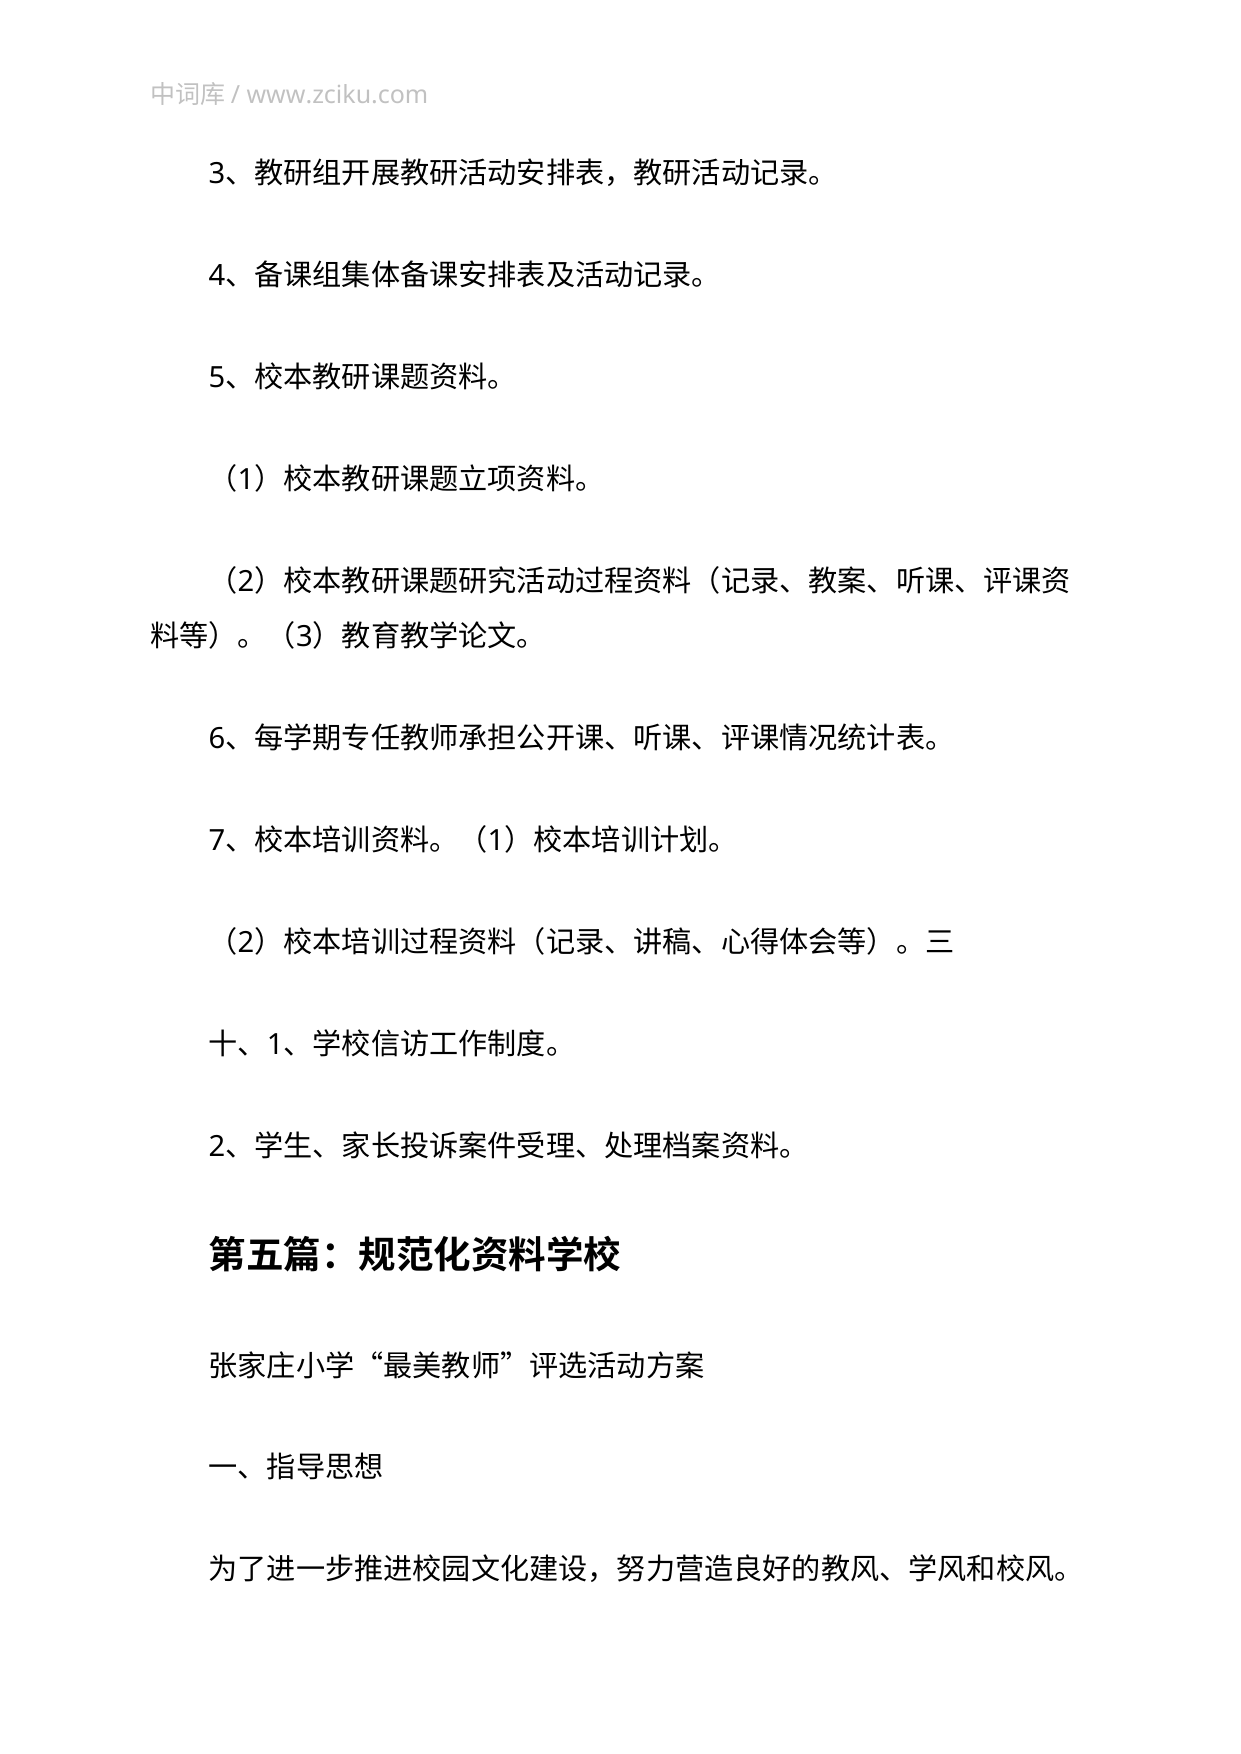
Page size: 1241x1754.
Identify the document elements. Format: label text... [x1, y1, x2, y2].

text 第五篇：规范化资料学校 [150, 1225, 1090, 1279]
text 十、1、学校信访工作制度。 [150, 1021, 1090, 1063]
text 7、校本培训资料。（1）校本培训计划。 [150, 817, 1090, 859]
text 4、备课组集体备课安排表及活动记录。 [150, 252, 1090, 294]
text 5、校本教研课题资料。 [150, 354, 1090, 396]
text 3、教研组开展教研活动安排表，教研活动记录。 [150, 150, 1090, 192]
text 2、学生、家长投诉案件受理、处理档案资料。 [150, 1123, 1090, 1165]
text （2）校本教研课题研究活动过程资料（记录、教案、听课、评课资料等）。（3）教育教学论文。 [150, 558, 1090, 655]
text （1）校本教研课题立项资料。 [150, 456, 1090, 498]
text 张家庄小学“最美教师”评选活动方案 [150, 1342, 1090, 1384]
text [150, 1546, 1090, 1588]
text 6、每学期专任教师承担公开课、听课、评课情况统计表。 [150, 715, 1090, 757]
text 一、指导思想 [150, 1444, 1090, 1486]
text （2）校本培训过程资料（记录、讲稿、心得体会等）。三 [150, 919, 1090, 961]
